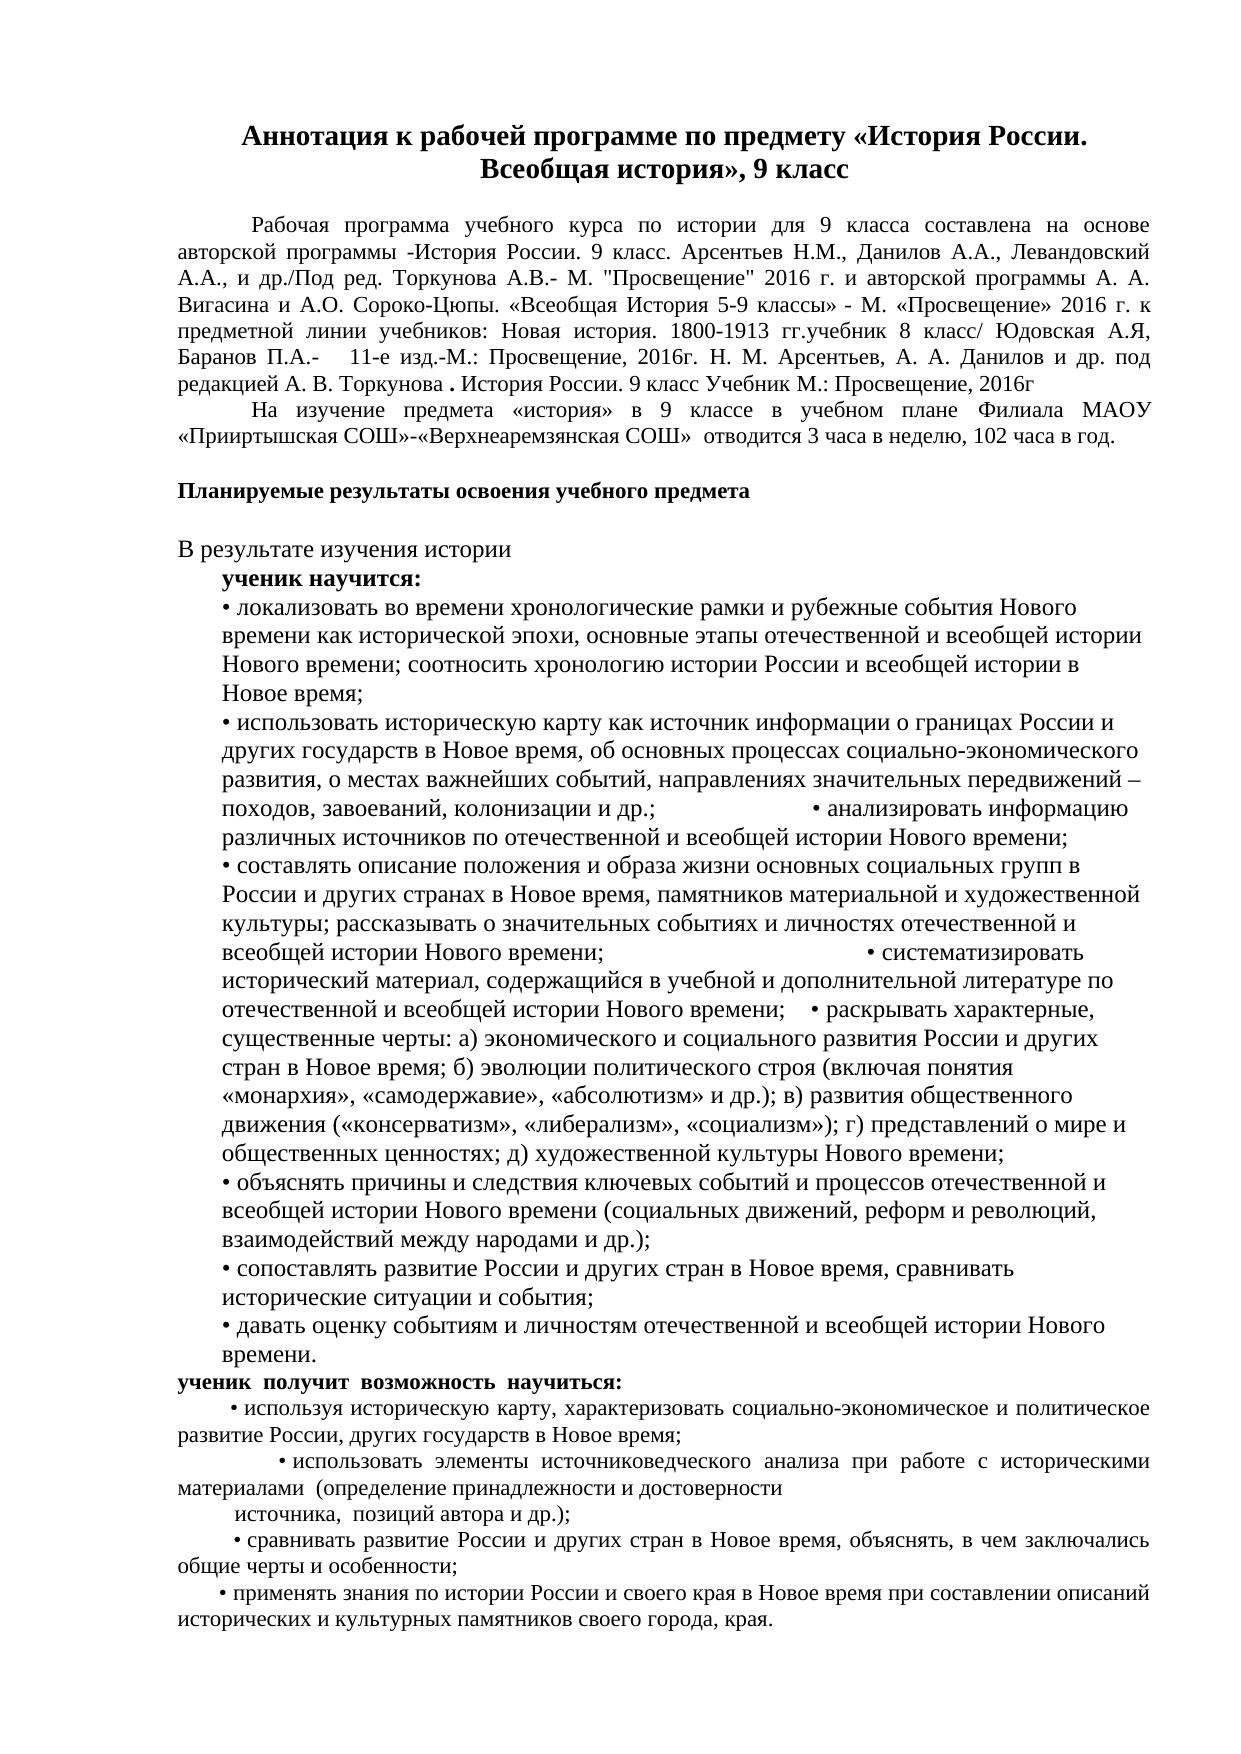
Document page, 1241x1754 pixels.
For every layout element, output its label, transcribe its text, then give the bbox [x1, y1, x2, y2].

text На изучение предмета «история» в 9 классе в учебном плане Филиала МАОУ «Прииртышская СОШ»-«Верхнеаремзянская СОШ» отводится 3 часа в неделю, 102 часа в год. [177, 396, 1152, 449]
text • используя историческую карту, характеризовать социально-экономическое и политическое развитие России, других государств в Новое время; [177, 1394, 1152, 1447]
text Планируемые результаты освоения учебного предмета [177, 477, 1152, 504]
text Аннотация к рабочей программе по предмету «История России. Всеобщая история», 9 класс [177, 118, 1152, 185]
text • сравнивать развитие России и других стран в Новое время, объяснять, в чем заключались общие черты и особенности; [177, 1526, 1152, 1579]
list В результате изучения истории ученик научится: • локализовать во времени хронологические рамки и рубежные события Нового времени как исторической эпохи, основные этапы отечественной и всеобщей истории Нового времени; соотносить хронологию истории России и всеобщей истории в Новое время; • использовать историческую карту как источник информации о границах России и других государств в Новое время, об основных процессах социально-экономического развития, о местах важнейших событий, направлениях значительных передвижений – походов, завоеваний, колонизации и др.; • анализировать информацию различных источников по отечественной и всеобщей истории Нового времени; • составлять описание положения и образа жизни основных социальных групп в России и других странах в Новое время, памятников материальной и художественной культуры; рассказывать о значительных событиях и личностях отечественной и всеобщей истории Нового времени; • систематизировать исторический материал, содержащийся в учебной и дополнительной литературе по отечественной и всеобщей истории Нового времени; • раскрывать характерные, существенные черты: а) экономического и социального развития России и других стран в Новое время; б) эволюции политического строя (включая понятия «монархия», «самодержавие», «абсолютизм» и др.); в) развития общественного движения («консерватизм», «либерализм», «социализм»); г) представлений о мире и общественных ценностях; д) художественной культуры Нового времени; • объяснять причины и следствия ключевых событий и процессов отечественной и всеобщей истории Нового времени (социальных движений, реформ и революций, взаимодействий между народами и др.); • сопоставлять развитие России и других стран в Новое время, сравнивать исторические ситуации и события; • давать оценку событиям и личностям отечественной и всеобщей истории Нового времени. [177, 534, 1152, 1368]
text • применять знания по истории России и своего края в Новое время при составлении описаний исторических и культурных памятников своего города, края. [177, 1579, 1152, 1632]
text • использовать элементы источниковедческого анализа при работе с историческими материалами (определение принадлежности и достоверности [177, 1447, 1152, 1500]
text источника, позиций автора и др.); [177, 1500, 1152, 1526]
text ученик получит возможность научиться: [177, 1368, 1152, 1394]
text Рабочая программа учебного курса по истории для 9 класса составлена на основе авторской программы -История России. 9 класс. Арсентьев Н.М., Данилов А.А., Левандовский А.А., и др./Под ред. Торкунова А.В.- М. "Просвещение" 2016 г. и авторской программы А. А. Вигасина и А.О. Сороко-Цюпы. «Всеобщая История 5-9 классы» - М. «Просвещение» 2016 г. к предметной линии учебников: Новая история. 1800-1913 гг.учебник 8 класс/ Юдовская А.Я, Баранов П.А.- 11-е изд.-М.: Просвещение, 2016г. Н. М. Арсентьев, А. А. Данилов и др. под редакцией А. В. Торкунова . История России. 9 класс Учебник М.: Просвещение, 2016г [177, 212, 1152, 396]
